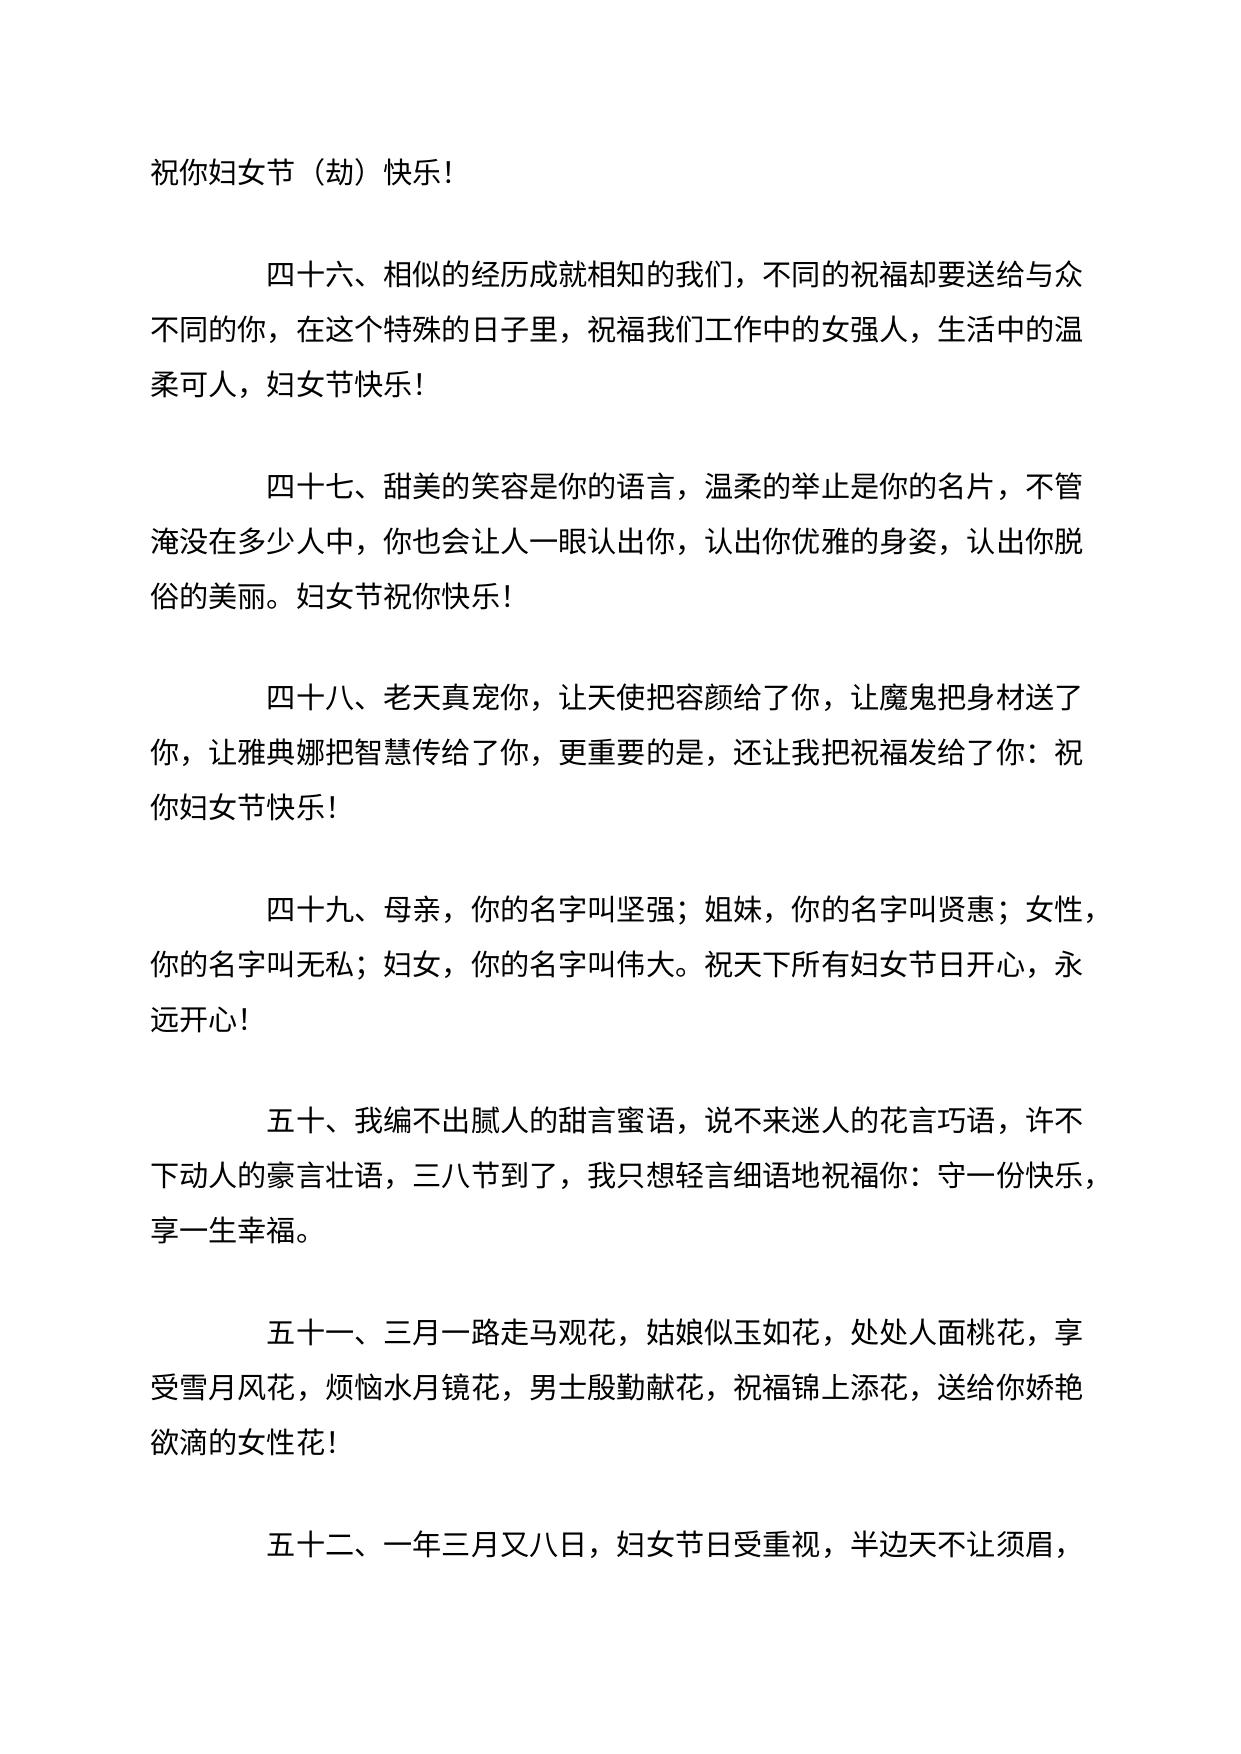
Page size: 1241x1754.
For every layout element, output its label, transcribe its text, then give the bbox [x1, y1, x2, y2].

text 四十九、母亲，你的名字叫坚强；姐妹，你的名字叫贤惠；女性，你的名字叫无私；妇女，你的名字叫伟大。祝天下所有妇女节日开心，永远开心！ [150, 886, 1090, 1038]
text 四十八、老天真宠你，让天使把容颜给了你，让魔鬼把身材送了你，让雅典娜把智慧传给了你，更重要的是，还让我把祝福发给了你：祝你妇女节快乐！ [150, 675, 1090, 827]
text 四十六、相似的经历成就相知的我们，不同的祝福却要送给与众不同的你，在这个特殊的日子里，祝福我们工作中的女强人，生活中的温柔可人，妇女节快乐！ [150, 252, 1090, 404]
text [150, 150, 1090, 192]
text 五十一、三月一路走马观花，姑娘似玉如花，处处人面桃花，享受雪月风花，烦恼水月镜花，男士殷勤献花，祝福锦上添花，送给你娇艳欲滴的女性花！ [150, 1309, 1090, 1462]
text 四十七、甜美的笑容是你的语言，温柔的举止是你的名片，不管淹没在多少人中，你也会让人一眼认出你，认出你优雅的身姿，认出你脱俗的美丽。妇女节祝你快乐！ [150, 463, 1090, 615]
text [150, 1521, 1090, 1563]
text 五十、我编不出腻人的甜言蜜语，说不来迷人的花言巧语，许不下动人的豪言壮语，三八节到了，我只想轻言细语地祝福你：守一份快乐，享一生幸福。 [150, 1098, 1090, 1250]
